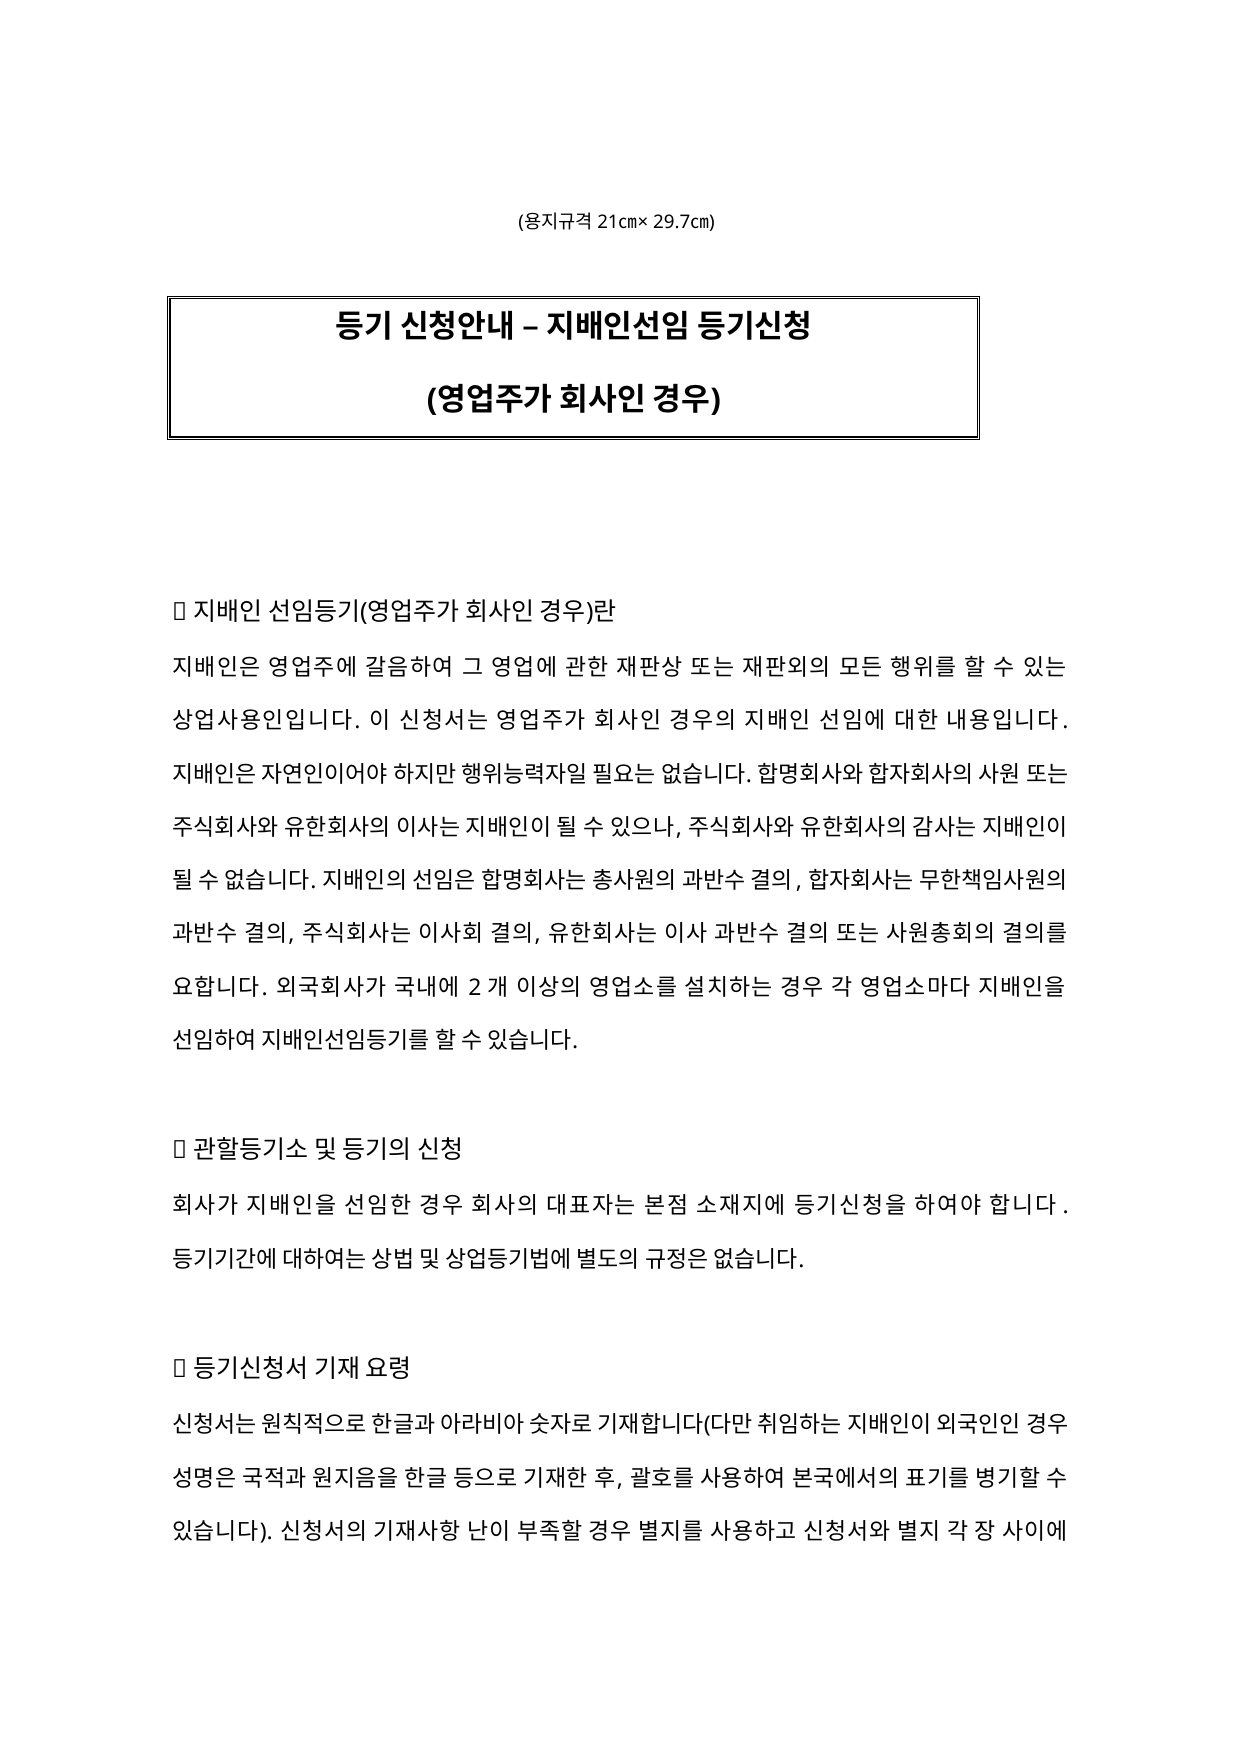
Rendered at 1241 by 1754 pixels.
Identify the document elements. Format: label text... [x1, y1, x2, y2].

text 󰁨 등기신청서 기재 요령 [172, 1348, 1068, 1384]
text (용지규격 21㎝× 29.7㎝) [172, 207, 1068, 234]
text 󰁨 지배인 선임등기(영업주가 회사인 경우)란 [172, 591, 1068, 627]
text 지배인은 영업주에 갈음하여 그 영업에 관한 재판상 또는 재판외의 모든 행위를 할 수 있는 상업사용인입니다. 이 신청서는 영업주가 회사인 경우의 지배인 선임에 대한 내용입니다. 지배인은 자연인이어야 하지만 행위능력자일 필요는 없습니다. 합명회사와 합자회사의 사원 또는 주식회사와 유한회사의 이사는 지배인이 될 수 있으나, 주식회사와 유한회사의 감사는 지배인이 될 수 없습니다. 지배인의 선임은 합명회사는 총사원의 과반수 결의, 합자회사는 무한책임사원의 과반수 결의, 주식회사는 이사회 결의, 유한회사는 이사 과반수 결의 또는 사원총회의 결의를 요합니다. 외국회사가 국내에 2개 이상의 영업소를 설치하는 경우 각 영업소마다 지배인을 선임하여 지배인선임등기를 할 수 있습니다. [172, 649, 1068, 1055]
table_header 등기 신청안내 – 지배인선임 등기신청 (영업주가 회사인 경우) [171, 299, 977, 436]
text 회사가 지배인을 선임한 경우 회사의 대표자는 본점 소재지에 등기신청을 하여야 합니다. 등기기간에 대하여는 상법 및 상업등기법에 별도의 규정은 없습니다. [172, 1187, 1068, 1274]
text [172, 1406, 1068, 1546]
text 󰁨 관할등기소 및 등기의 신청 [172, 1129, 1068, 1166]
